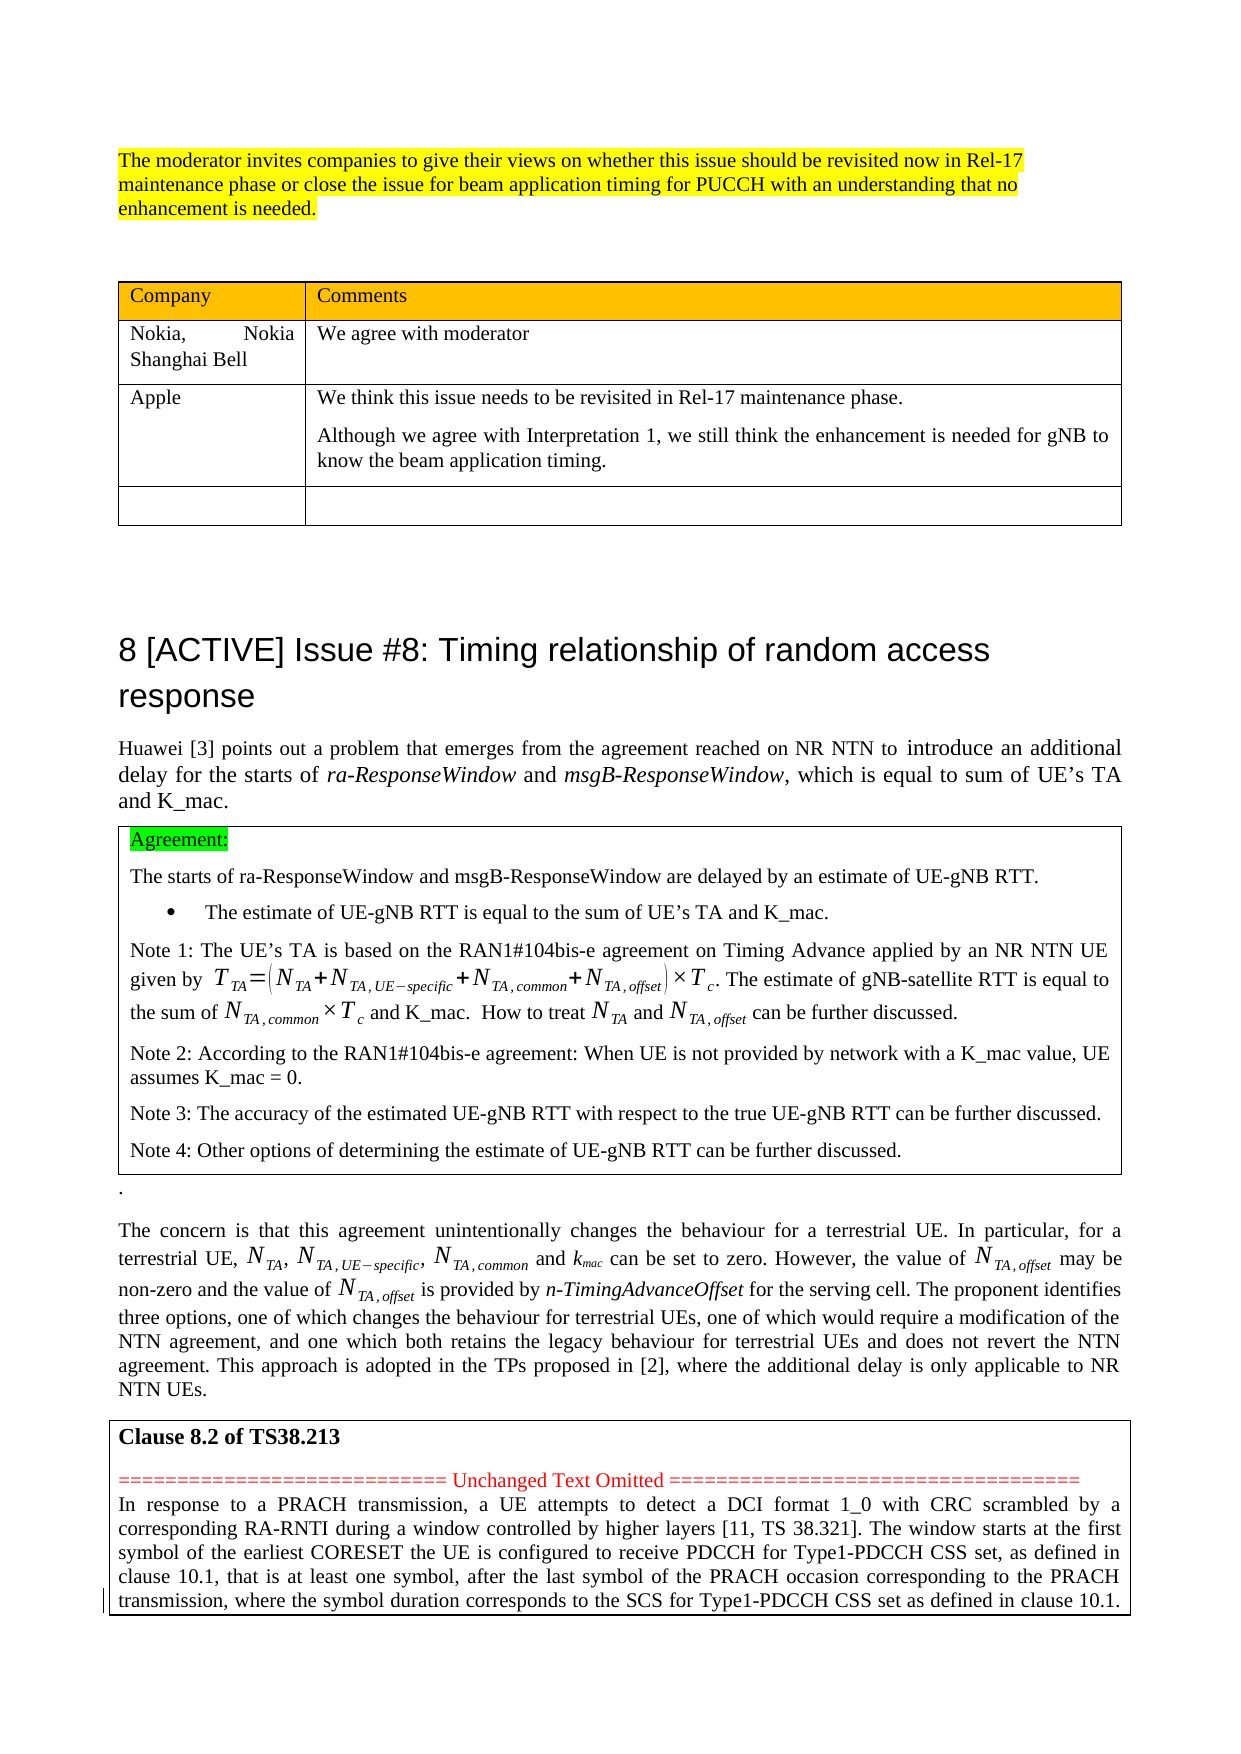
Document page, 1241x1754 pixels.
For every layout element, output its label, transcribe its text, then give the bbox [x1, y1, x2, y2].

table_cell We think this issue needs to be revisited in Rel-17 maintenance phase. Although we agree with Interpretation 1, we still think the enhancement is needed for gNB to know the beam application timing. [306, 385, 1121, 486]
text . [118, 1175, 1122, 1199]
table_cell Apple [119, 385, 305, 486]
text Clause 8.2 of TS38.213 [110, 1421, 1130, 1449]
table_cell [119, 487, 305, 524]
subtitle 8 [ACTIVE] Issue #8: Timing relationship of random access response [118, 630, 1122, 714]
text ============================ Unchanged Text Omitted =================================== [110, 1465, 1130, 1489]
table_header Agreement: The starts of ra-ResponseWindow and msgB-ResponseWindow are delayed by an estimate of UE-gNB RTT. The estimate of UE-gNB RTT is equal to the sum of UE’s TA and K_mac. Note 1: The UE’s TA is based on the RAN1#104bis-e agreement on Timing Advance applied by an NR NTN UE given by . The estimate of gNB-satellite RTT is equal to the sum of and K_mac. How to treat and can be further discussed. Note 2: According to the RAN1#104bis-e agreement: When UE is not provided by network with a K_mac value, UE assumes K_mac = 0. Note 3: The accuracy of the estimated UE-gNB RTT with respect to the true UE-gNB RTT can be further discussed. Note 4: Other options of determining the estimate of UE-gNB RTT can be further discussed. [119, 827, 1121, 1174]
table_header Company [119, 283, 305, 320]
text The concern is that this agreement unintentionally changes the behaviour for a terrestrial UE. In particular, for a terrestrial UE, , , and kmac can be set to zero. However, the value of may be non-zero and the value of is provided by n-TimingAdvanceOffset for the serving cell. The proponent identifies three options, one of which changes the behaviour for terrestrial UEs, one of which would require a modification of the NTN agreement, and one which both retains the legacy behaviour for terrestrial UEs and does not revert the NTN agreement. This approach is adopted in the TPs proposed in [2], where the additional delay is only applicable to NR NTN UEs. [118, 1218, 1122, 1401]
text The moderator invites companies to give their views on whether this issue should be revisited now in Rel-17 maintenance phase or close the issue for beam application timing for PUCCH with an understanding that no enhancement is needed. [317, 148, 1122, 220]
text Huawei [3] points out a problem that emerges from the agreement reached on NR NTN to introduce an additional delay for the starts of ra-ResponseWindow and msgB-ResponseWindow, which is equal to sum of UE’s TA and K_mac. [118, 734, 1122, 813]
table_header Comments [306, 283, 1121, 320]
table_cell [306, 487, 1121, 524]
table_cell Nokia, Nokia Shanghai Bell [119, 321, 305, 384]
table_cell We agree with moderator [306, 321, 1121, 384]
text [110, 1489, 1130, 1614]
